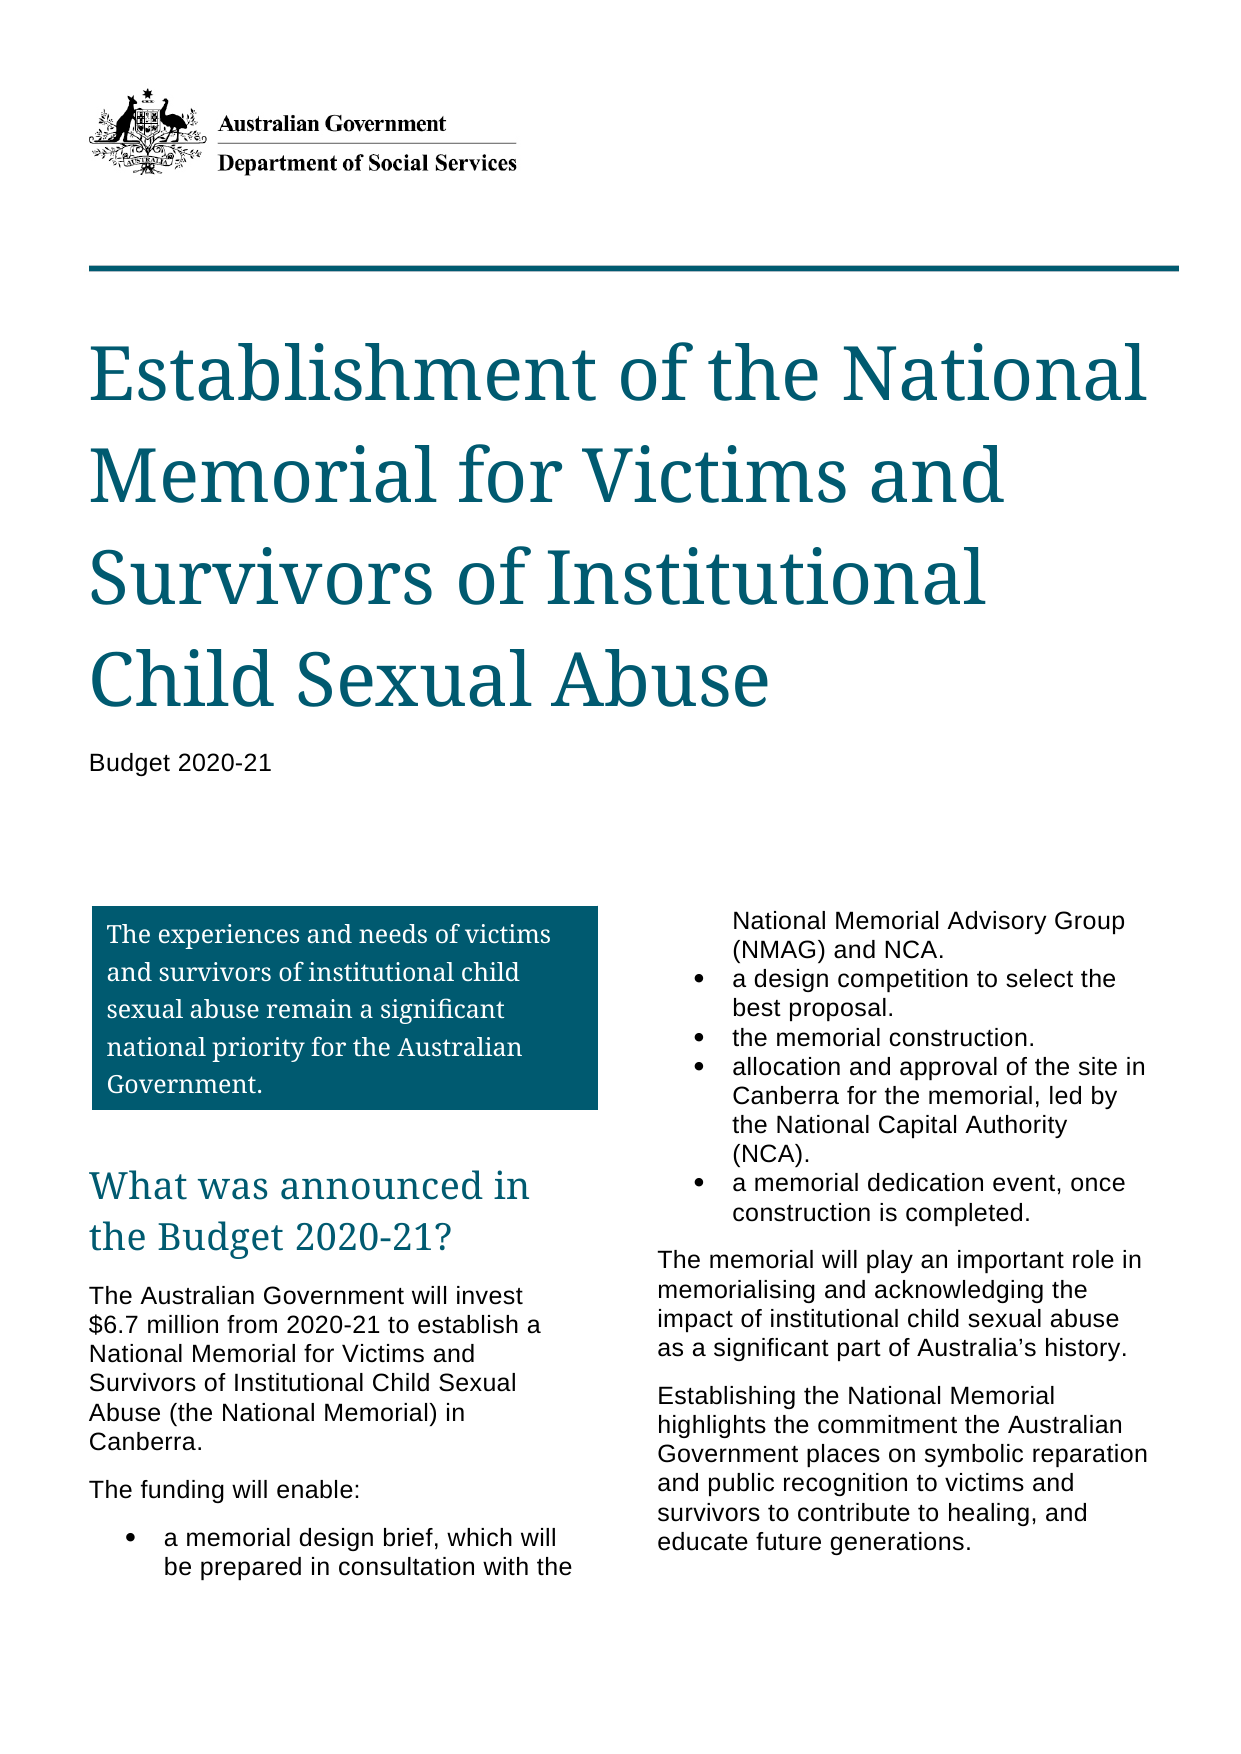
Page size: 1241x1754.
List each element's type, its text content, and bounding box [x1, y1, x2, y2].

list a memorial dedication event, once construction is completed. [694, 1168, 1152, 1226]
subtitle What was announced in the Budget 2020-21? [89, 1160, 583, 1262]
text The funding will enable: [89, 1474, 583, 1503]
picture [0, 59, 1238, 295]
list allocation and approval of the site in Canberra for the memorial, led by the National Capital Authority (NCA). [694, 1051, 1152, 1168]
text Establishing the National Memorial highlights the commitment the Australian Government places on symbolic reparation and public recognition to victims and survivors to contribute to healing, and educate future generations. [657, 1381, 1152, 1556]
list a design competition to select the best proposal. [694, 964, 1152, 1022]
text Budget 2020-21 [89, 747, 1152, 776]
text The memorial will play an important role in memorialising and acknowledging the impact of institutional child sexual abuse as a significant part of Australia’s history. [657, 1245, 1152, 1362]
text The Australian Government will invest $6.7 million from 2020-21 to establish a National Memorial for Victims and Survivors of Institutional Child Sexual Abuse (the National Memorial) in Canberra. [89, 1281, 583, 1456]
text The experiences and needs of victims and survivors of institutional child sexual abuse remain a significant national priority for the Australian Government. [98, 912, 592, 1103]
list a memorial design brief, which will be prepared in consultation with the National Memorial Advisory Group (NMAG) and NCA. [694, 906, 1152, 964]
list the memorial construction. [694, 1022, 1152, 1051]
title Establishment of the National Memorial for Victims and Survivors of Institutional Child Sexual Abuse [89, 320, 1152, 728]
list a memorial design brief, which will be prepared in consultation with the National Memorial Advisory Group (NMAG) and NCA. [126, 1522, 583, 1581]
